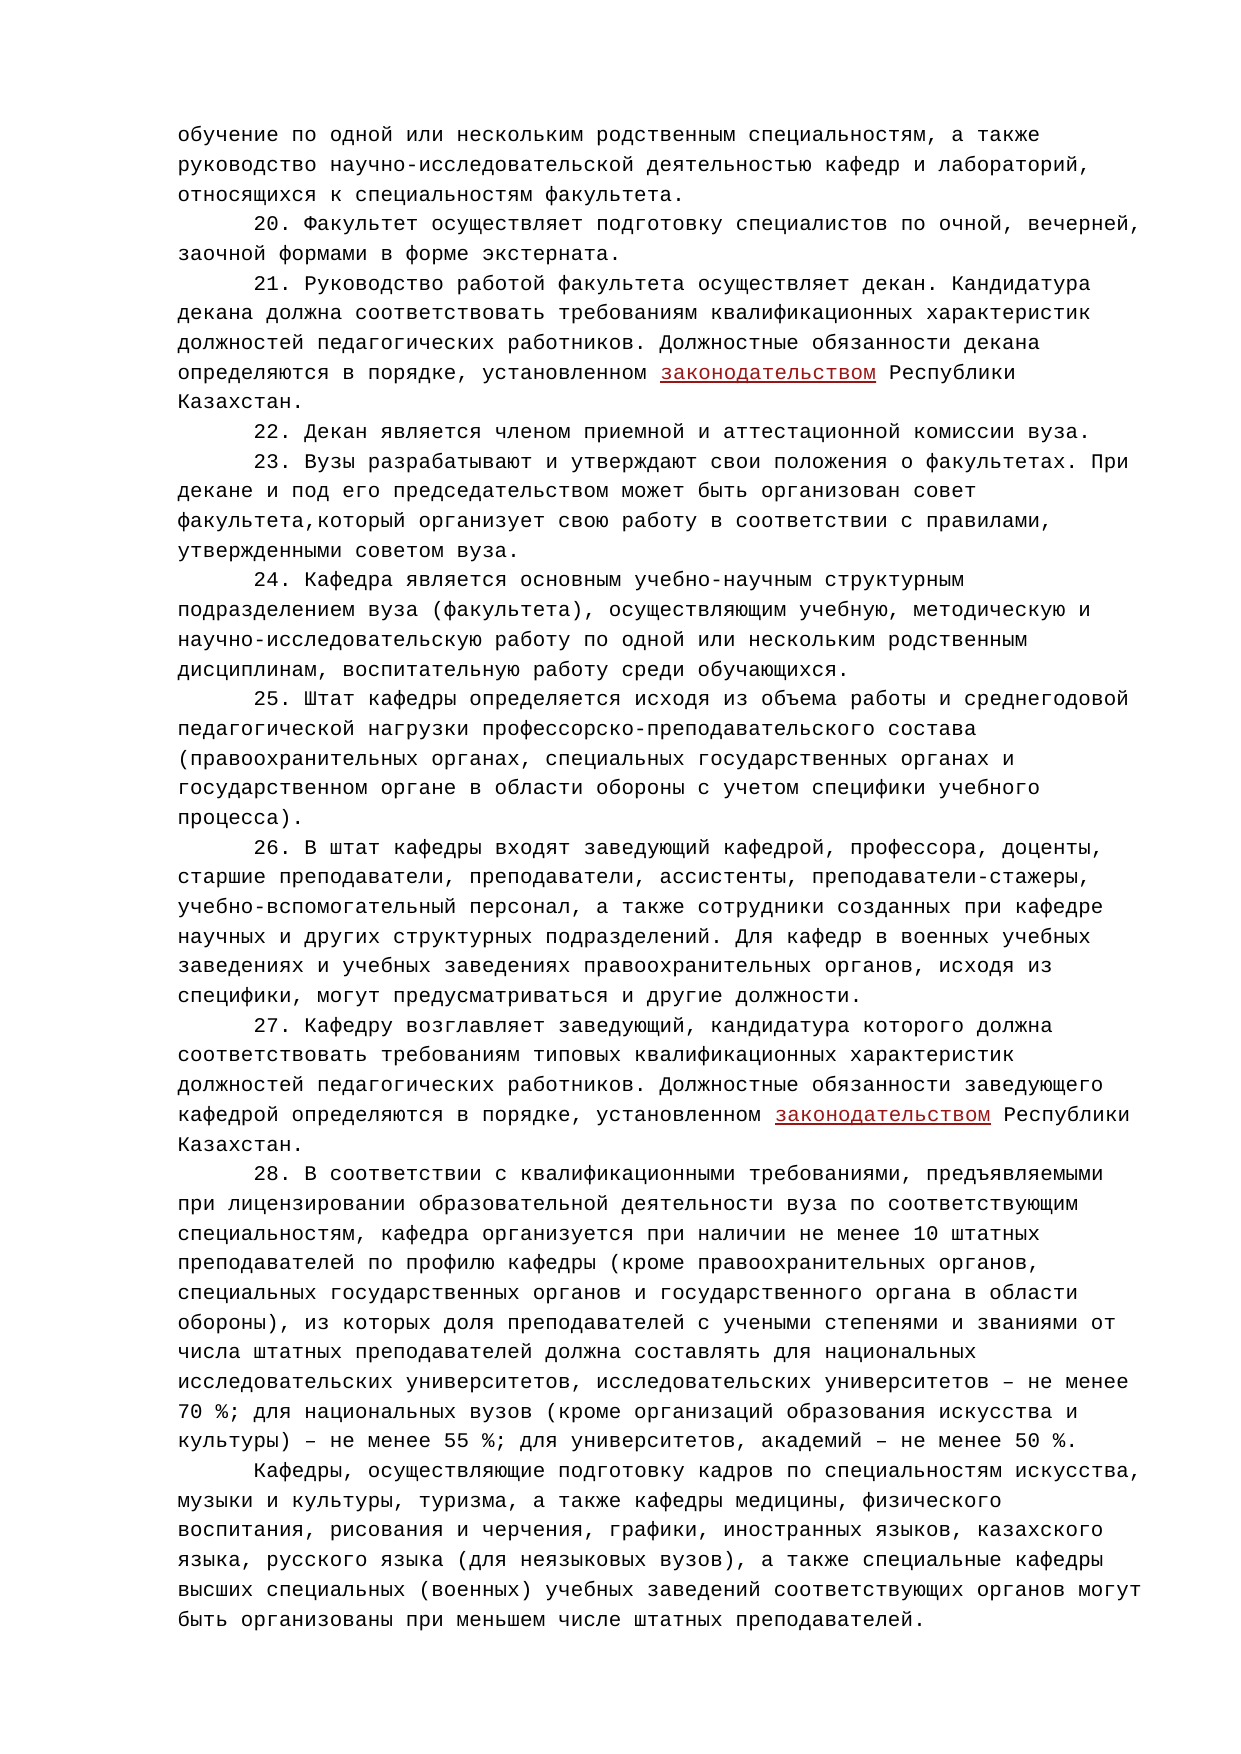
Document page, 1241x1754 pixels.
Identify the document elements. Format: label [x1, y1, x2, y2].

text [177, 118, 1152, 1632]
